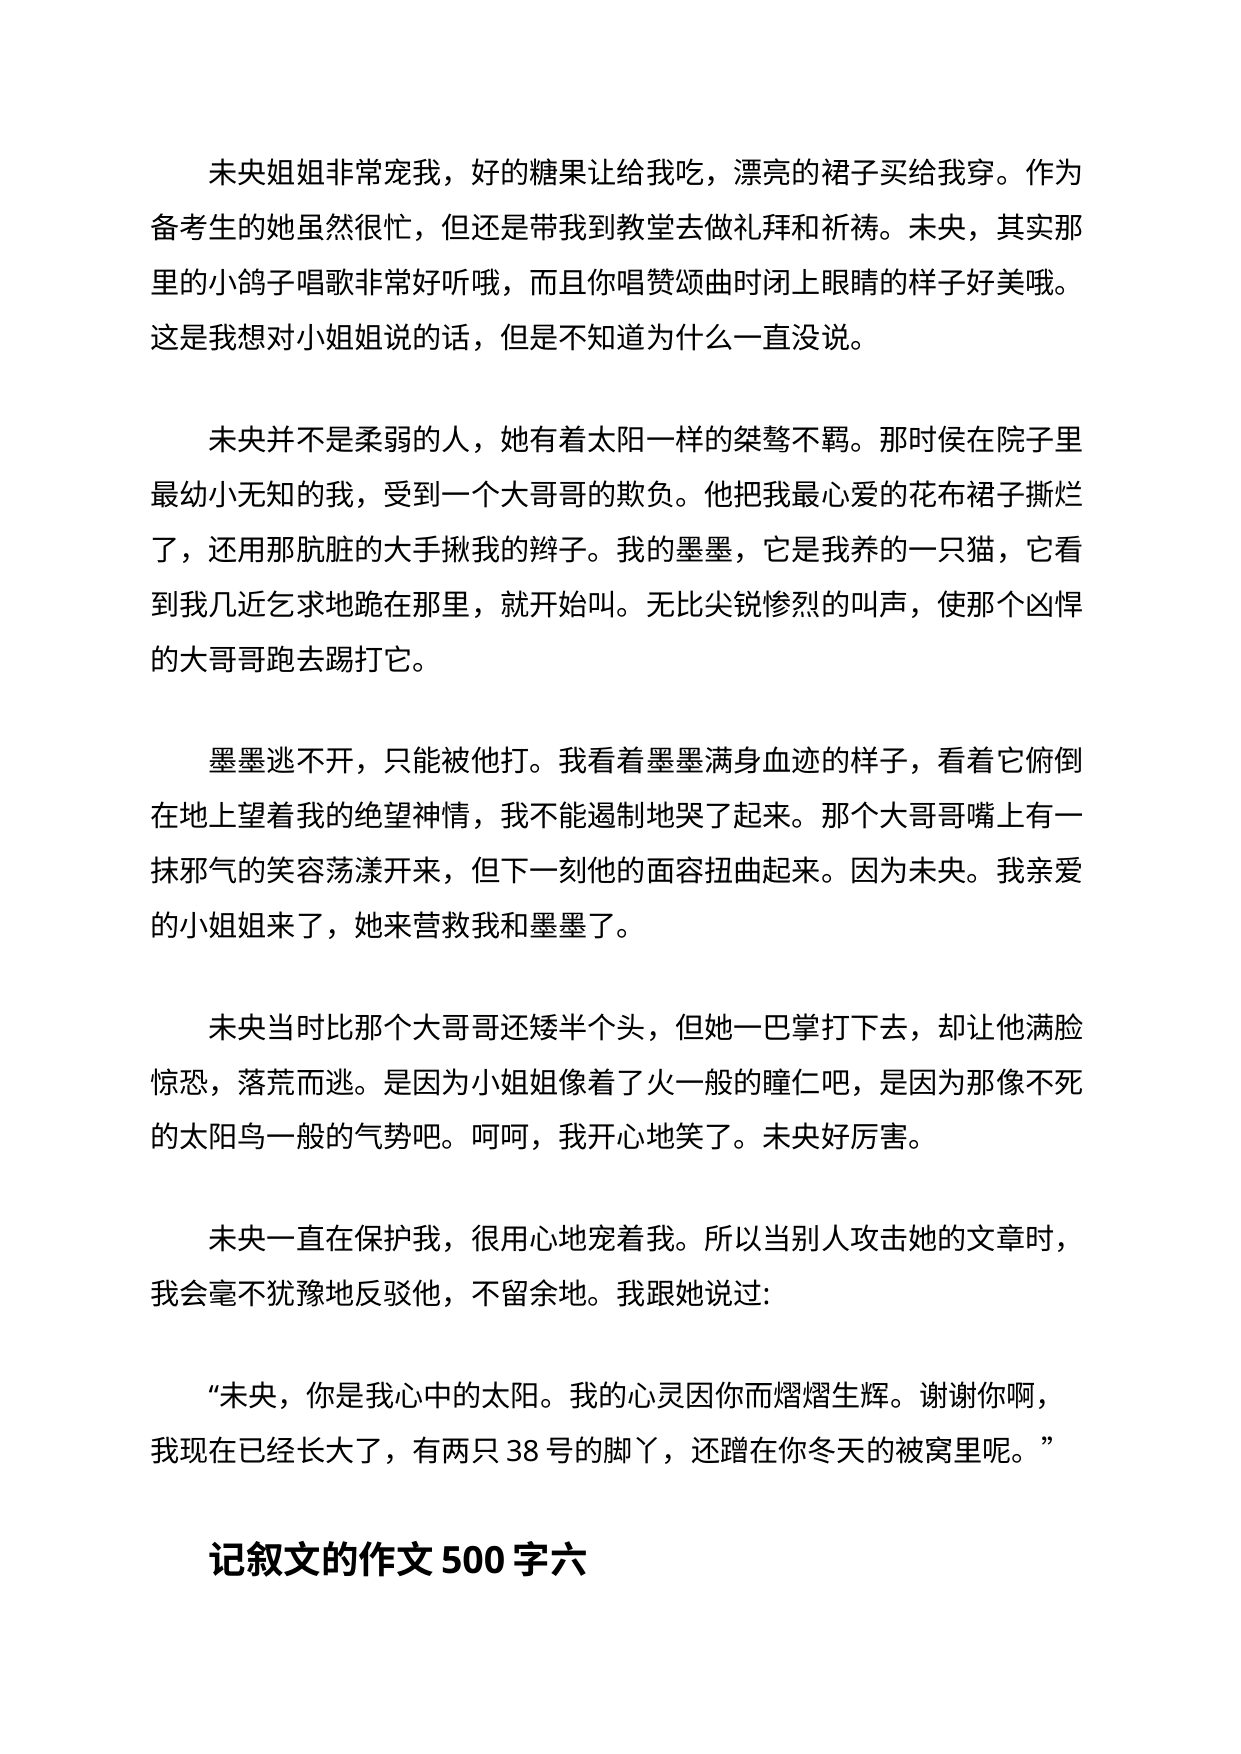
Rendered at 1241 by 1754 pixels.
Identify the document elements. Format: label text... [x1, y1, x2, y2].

text “未央，你是我心中的太阳。我的心灵因你而熠熠生辉。谢谢你啊，我现在已经长大了，有两只38号的脚丫，还蹭在你冬天的被窝里呢。” [150, 1373, 1090, 1470]
text 未央一直在保护我，很用心地宠着我。所以当别人攻击她的文章时，我会毫不犹豫地反驳他，不留余地。我跟她说过: [150, 1216, 1090, 1313]
text 未央并不是柔弱的人，她有着太阳一样的桀骜不羁。那时侯在院子里最幼小无知的我，受到一个大哥哥的欺负。他把我最心爱的花布裙子撕烂了，还用那肮脏的大手揪我的辫子。我的墨墨，它是我养的一只猫，它看到我几近乞求地跪在那里，就开始叫。无比尖锐惨烈的叫声，使那个凶悍的大哥哥跑去踢打它。 [150, 416, 1090, 678]
text 记叙文的作文500字六 [150, 1530, 1090, 1584]
text 未央当时比那个大哥哥还矮半个头，但她一巴掌打下去，却让他满脸惊恐，落荒而逃。是因为小姐姐像着了火一般的瞳仁吧，是因为那像不死的太阳鸟一般的气势吧。呵呵，我开心地笑了。未央好厉害。 [150, 1004, 1090, 1156]
text 墨墨逃不开，只能被他打。我看着墨墨满身血迹的样子，看着它俯倒在地上望着我的绝望神情，我不能遏制地哭了起来。那个大哥哥嘴上有一抹邪气的笑容荡漾开来，但下一刻他的面容扭曲起来。因为未央。我亲爱的小姐姐来了，她来营救我和墨墨了。 [150, 738, 1090, 945]
text 未央姐姐非常宠我，好的糖果让给我吃，漂亮的裙子买给我穿。作为备考生的她虽然很忙，但还是带我到教堂去做礼拜和祈祷。未央，其实那里的小鸽子唱歌非常好听哦，而且你唱赞颂曲时闭上眼睛的样子好美哦。这是我想对小姐姐说的话，但是不知道为什么一直没说。 [150, 150, 1090, 357]
